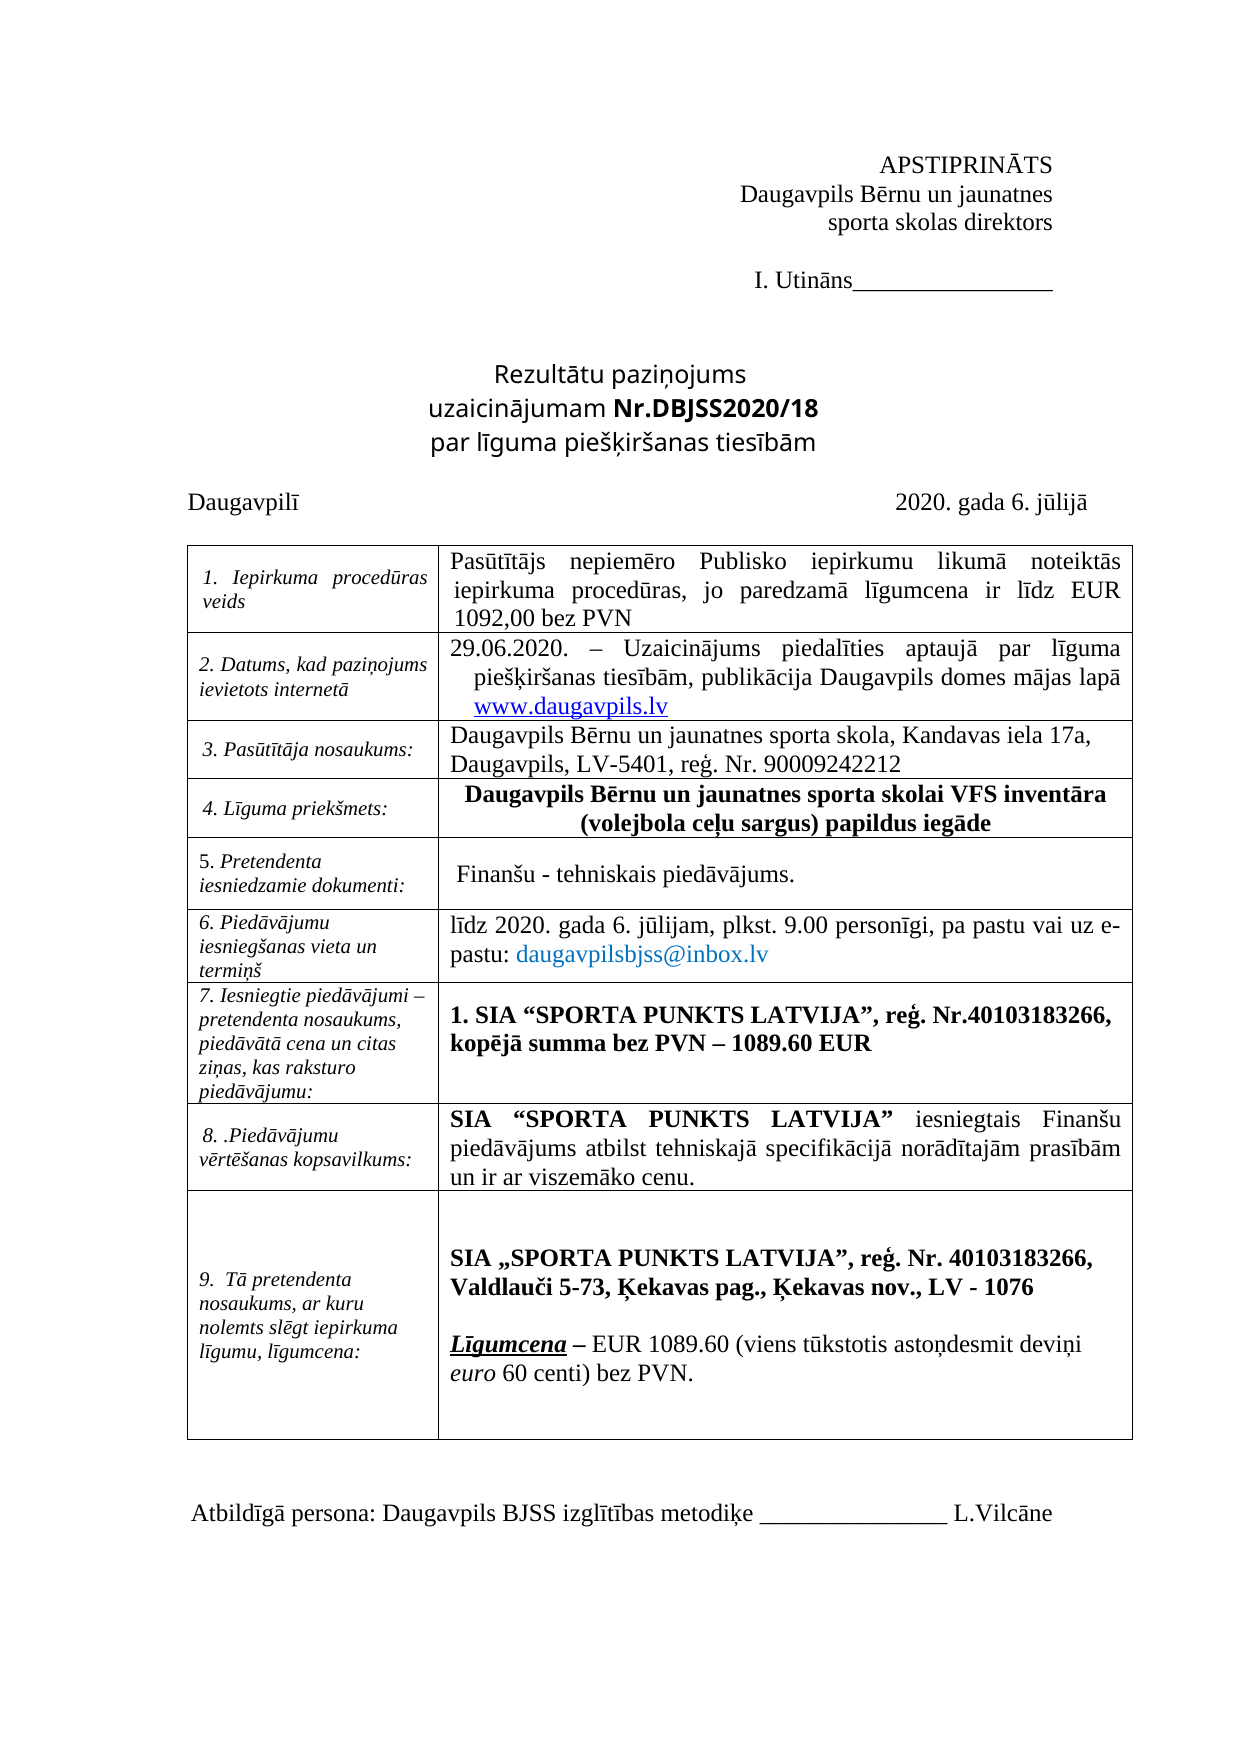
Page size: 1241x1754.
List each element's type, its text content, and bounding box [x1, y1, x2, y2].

table_cell līdz 2020. gada 6. jūlijam, plkst. 9.00 personīgi, pa pastu vai uz e-pastu: daugavpilsbjss@inbox.lv [439, 910, 1132, 982]
table_cell 7. Iesniegtie piedāvājumi – pretendenta nosaukums, piedāvātā cena un citas ziņas, kas raksturo piedāvājumu: [188, 983, 438, 1103]
text par līguma piešķiršanas tiesībām [187, 425, 1053, 459]
text apstiprinĀts Daugavpils Bērnu un jaunatnes [187, 150, 1053, 207]
table_cell Daugavpils Bērnu un jaunatnes sporta skolai VFS inventāra (volejbola ceļu sargus) papildus iegāde [439, 779, 1132, 837]
table_cell 29.06.2020. – Uzaicinājums piedalīties aptaujā par līguma piešķiršanas tiesībām, publikācija Daugavpils domes mājas lapā www.daugavpils.lv [439, 633, 1132, 719]
table_cell 6. Piedāvājumu iesniegšanas vieta un termiņš [188, 910, 438, 982]
text Daugavpilī 2020. gada 6. jūlijā [187, 487, 1053, 545]
text I. Utināns________________ [187, 265, 1053, 294]
table_cell 4. Līguma priekšmets: [188, 779, 438, 837]
table_cell SIA “SPORTA PUNKTS LATVIJA” iesniegtais Finanšu piedāvājums atbilst tehniskajā specifikācijā norādītajām prasībām un ir ar viszemāko cenu. [439, 1104, 1132, 1190]
table_cell 2. Datums, kad paziņojums ievietots internetā [188, 633, 438, 719]
text Rezultātu paziņojums [187, 357, 1053, 391]
table_header 1. Iepirkuma procedūras veids [188, 546, 438, 632]
text Atbildīgā persona: Daugavpils BJSS izglītības metodiķe _______________ L.Vilcāne [187, 1498, 1053, 1526]
table_cell Finanšu - tehniskais piedāvājums. [439, 838, 1132, 908]
table_cell 5. Pretendenta iesniedzamie dokumenti: [188, 838, 438, 908]
table_cell Daugavpils Bērnu un jaunatnes sporta skola, Kandavas iela 17a, Daugavpils, LV-5401, reģ. Nr. 90009242212 [439, 721, 1132, 778]
table_cell 1. SIA “SPORTA PUNKTS LATVIJA”, reģ. Nr.40103183266, kopējā summa bez PVN – 1089.60 EUR [439, 983, 1132, 1103]
table_cell 3. Pasūtītāja nosaukums: [188, 721, 438, 778]
table_cell 8. .Piedāvājumu vērtēšanas kopsavilkums: [188, 1104, 438, 1190]
text sporta skolas direktors [187, 207, 1053, 236]
text uzaicinājumam Nr.DBJSS2020/18 [187, 391, 1053, 425]
table_cell SIA „SPORTA PUNKTS LATVIJA”, reģ. Nr. 40103183266, Valdlauči 5-73, Ķekavas pag., Ķekavas nov., LV - 1076 Līgumcena – EUR 1089.60 (viens tūkstotis astoņdesmit deviņi euro 60 centi) bez PVN. [439, 1191, 1132, 1439]
table_cell 9. Tā pretendenta nosaukums, ar kuru nolemts slēgt iepirkuma līgumu, līgumcena: [188, 1191, 438, 1439]
table_header Pasūtītājs nepiemēro Publisko iepirkumu likumā noteiktās iepirkuma procedūras, jo paredzamā līgumcena ir līdz EUR 1092,00 bez PVN [439, 546, 1132, 632]
